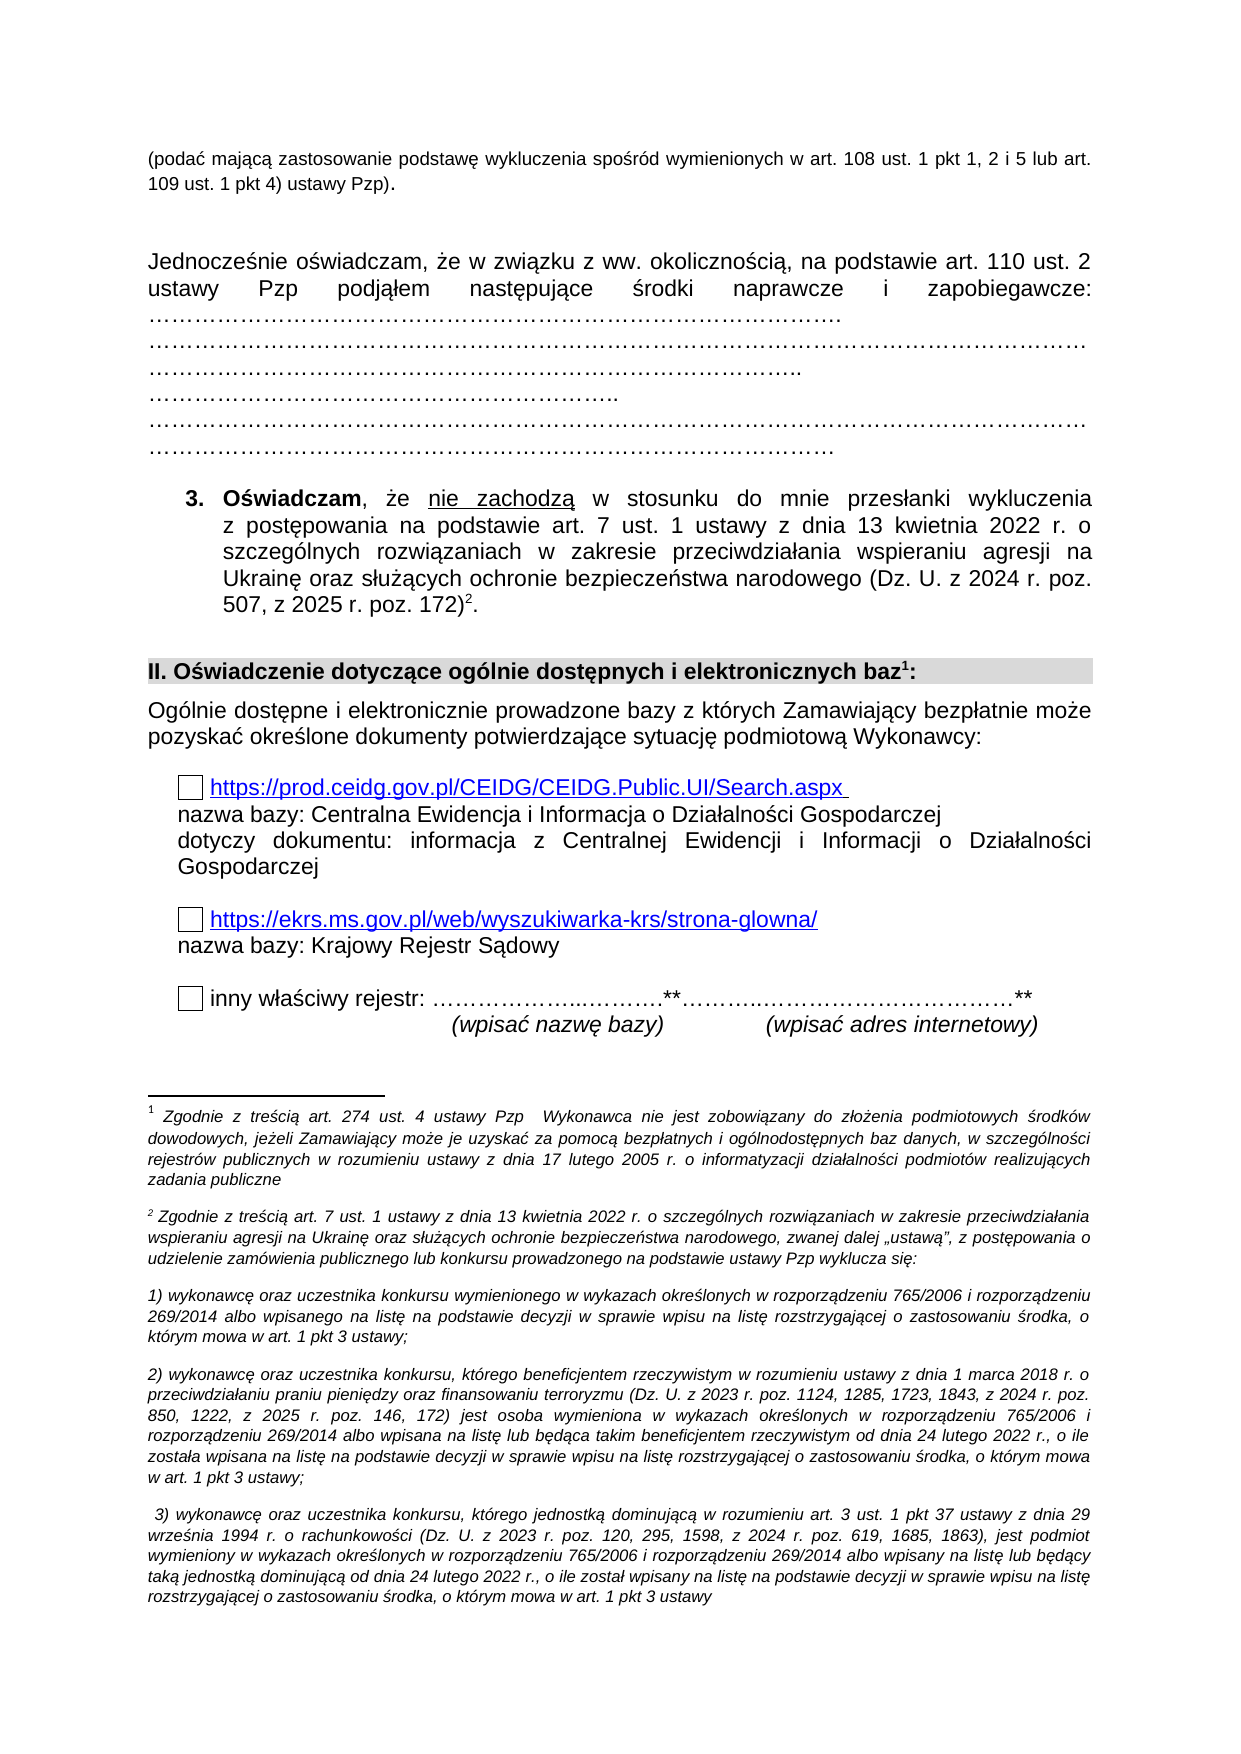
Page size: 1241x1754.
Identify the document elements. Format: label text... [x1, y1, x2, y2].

text dotyczy dokumentu: informacja z Centralnej Ewidencji i Informacji o Działalności Gospodarczej [177, 827, 1093, 880]
text https://prod.ceidg.gov.pl/CEIDG/CEIDG.Public.UI/Search.aspx [177, 774, 1093, 801]
text https://ekrs.ms.gov.pl/web/wyszukiwarka-krs/strona-glowna/ [177, 906, 1093, 932]
text (podać mającą zastosowanie podstawę wykluczenia spośród wymienionych w art. 108 ust. 1 pkt 1, 2 i 5 lub art. 109 ust. 1 pkt 4) ustawy Pzp). [148, 148, 1093, 196]
text Jednocześnie oświadczam, że w związku z ww. okolicznością, na podstawie art. 110 ust. 2 ustawy Pzp podjąłem następujące środki naprawcze i zapobiegawcze: ……………………………………………………………………………….………………………………………………………………………………………………………………………………………………………………………………………..……………………………………………………..…………………………………………………………………………………………………………………………………………………………………………………………… [148, 248, 1093, 459]
list Oświadczam, że nie zachodzą w stosunku do mnie przesłanki wykluczenia z postępowania na podstawie art. 7 ust. 1 ustawy z dnia 13 kwietnia 2022 r. o szczególnych rozwiązaniach w zakresie przeciwdziałania wspieraniu agresji na Ukrainę oraz służących ochronie bezpieczeństwa narodowego (Dz. U. z 2024 r. poz. 507, z 2025 r. poz. 172)2. [185, 485, 1093, 617]
text Ogólnie dostępne i elektronicznie prowadzone bazy z których Zamawiający bezpłatnie może pozyskać określone dokumenty potwierdzające sytuację podmiotową Wykonawcy: [148, 697, 1093, 749]
text nazwa bazy: Centralna Ewidencja i Informacja o Działalności Gospodarczej [177, 801, 1093, 827]
text (wpisać nazwę bazy) (wpisać adres internetowy) [177, 1011, 1093, 1038]
text inny właściwy rejestr: ………………...……….**………..……………………………** [177, 985, 1093, 1011]
text II. Oświadczenie dotyczące ogólnie dostępnych i elektronicznych baz: [148, 658, 1093, 684]
text nazwa bazy: Krajowy Rejestr Sądowy [177, 932, 1093, 959]
